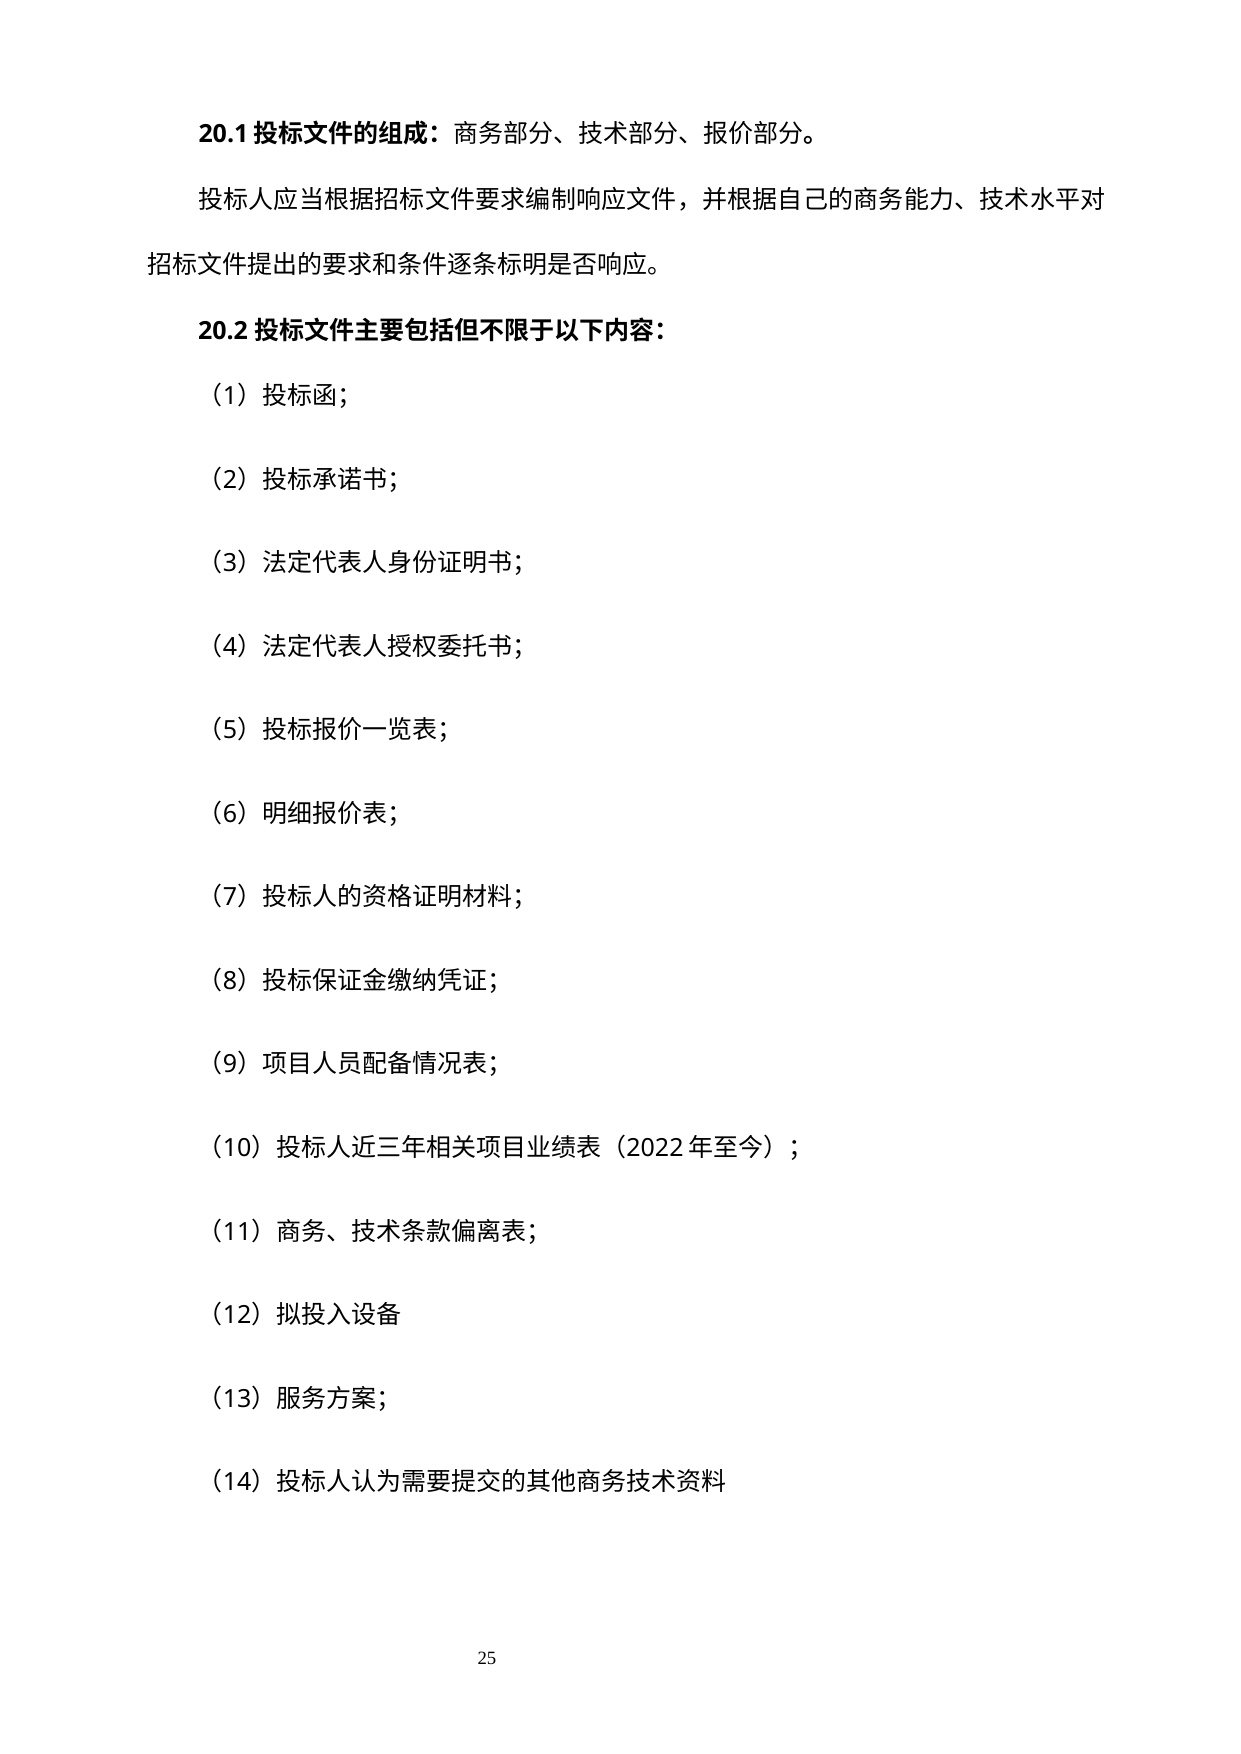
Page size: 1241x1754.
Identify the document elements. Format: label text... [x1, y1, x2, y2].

text （3）法定代表人身份证明书； [148, 528, 1107, 593]
text （2）投标承诺书； [148, 444, 1107, 510]
text （11）商务、技术条款偏离表； [148, 1196, 1107, 1262]
text 20.1投标文件的组成：商务部分、技术部分、报价部分。 [148, 99, 1107, 165]
text （14）投标人认为需要提交的其他商务技术资料 [148, 1447, 1107, 1512]
text （10）投标人近三年相关项目业绩表（2022年至今）； [148, 1113, 1107, 1178]
text 20.2 投标文件主要包括但不限于以下内容： [148, 296, 1107, 361]
text （8）投标保证金缴纳凭证； [148, 946, 1107, 1011]
text （13）服务方案； [148, 1363, 1107, 1429]
text 投标人应当根据招标文件要求编制响应文件，并根据自己的商务能力、技术水平对招标文件提出的要求和条件逐条标明是否响应。 [148, 165, 1107, 296]
text （9）项目人员配备情况表； [148, 1029, 1107, 1095]
text （6）明细报价表； [148, 779, 1107, 844]
text （7）投标人的资格证明材料； [148, 862, 1107, 928]
text （4）法定代表人授权委托书； [148, 612, 1107, 677]
text （5）投标报价一览表； [148, 695, 1107, 761]
text （12）拟投入设备 [148, 1280, 1107, 1345]
text （1）投标函； [148, 361, 1107, 426]
